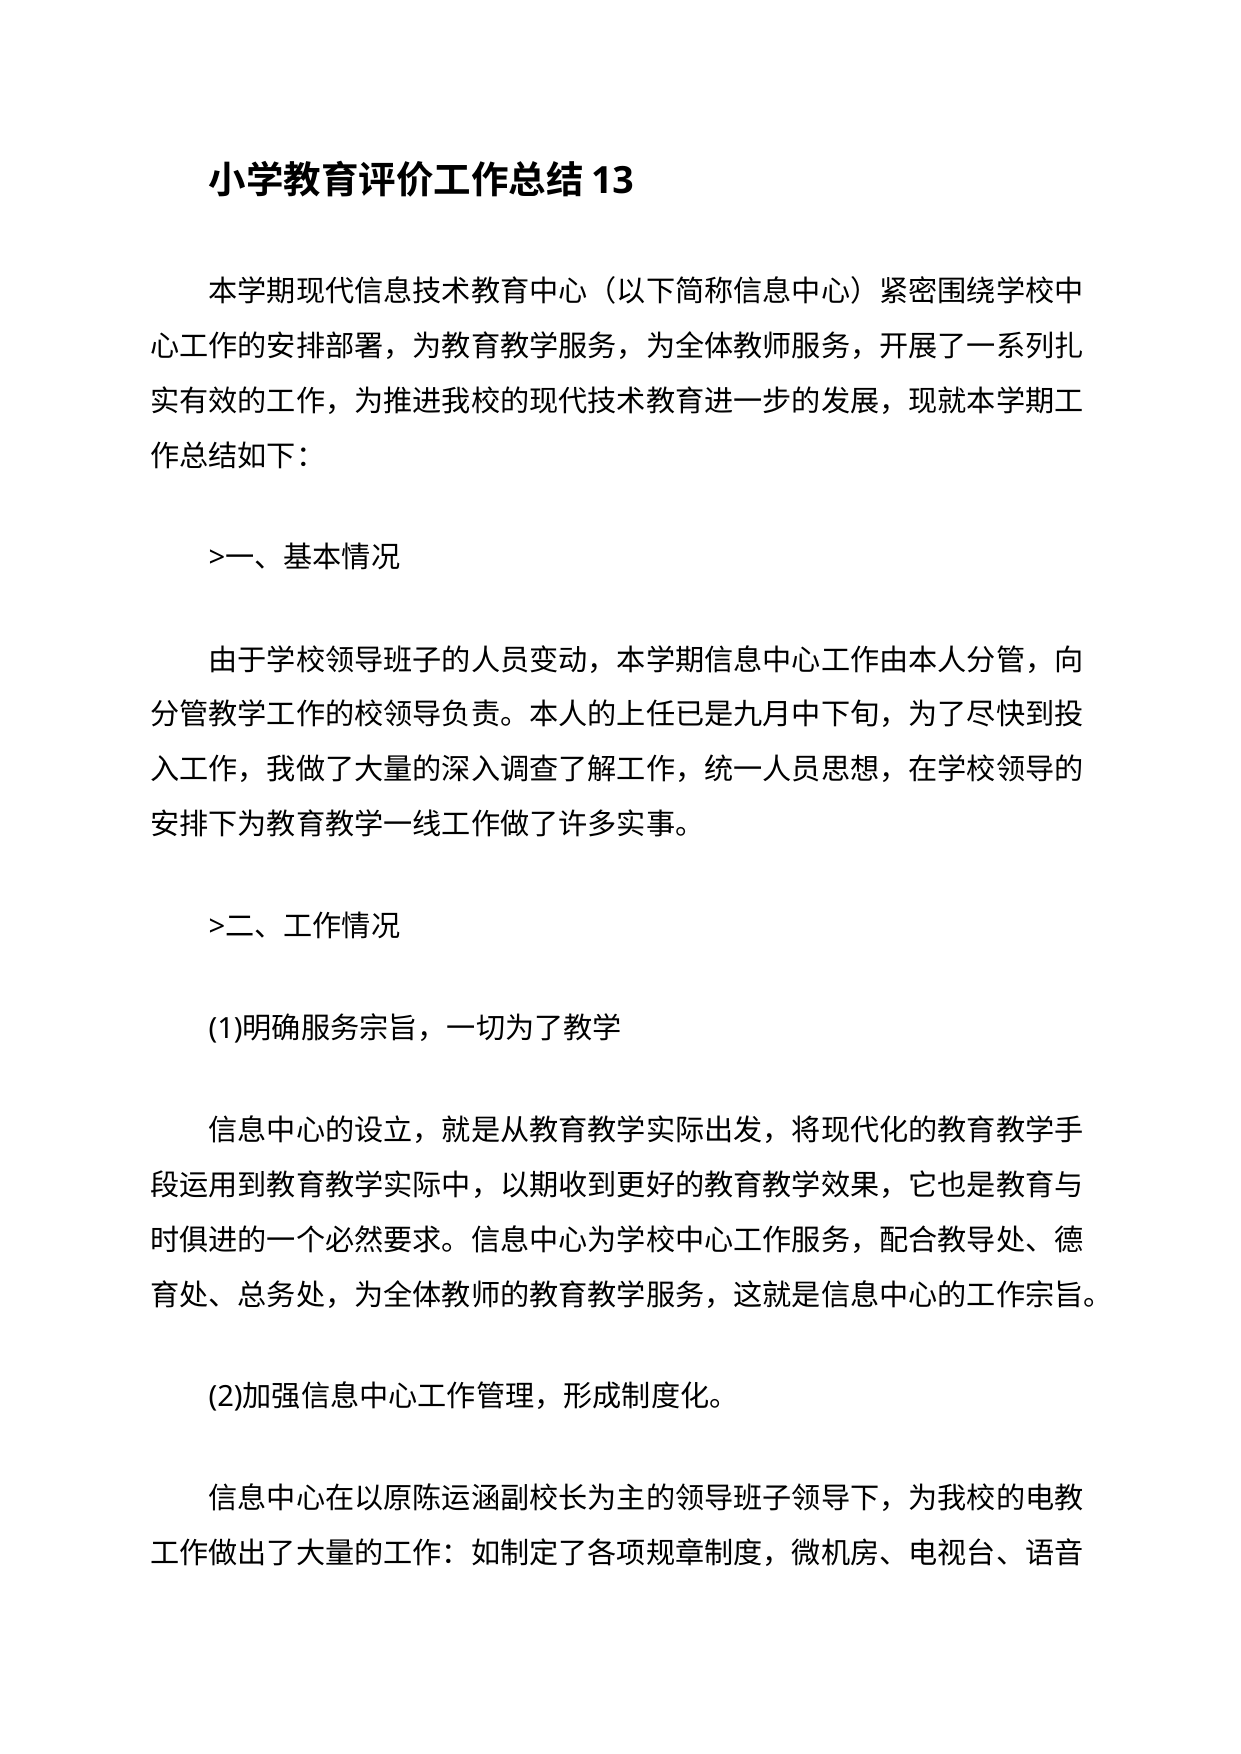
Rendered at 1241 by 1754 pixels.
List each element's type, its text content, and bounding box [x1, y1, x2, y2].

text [150, 1475, 1090, 1572]
text >一、基本情况 [150, 534, 1090, 576]
text 由于学校领导班子的人员变动，本学期信息中心工作由本人分管，向分管教学工作的校领导负责。本人的上任已是九月中下旬，为了尽快到投入工作，我做了大量的深入调查了解工作，统一人员思想，在学校领导的安排下为教育教学一线工作做了许多实事。 [150, 636, 1090, 843]
text 本学期现代信息技术教育中心（以下简称信息中心）紧密围绕学校中心工作的安排部署，为教育教学服务，为全体教师服务，开展了一系列扎实有效的工作，为推进我校的现代技术教育进一步的发展，现就本学期工作总结如下： [150, 268, 1090, 474]
text 小学教育评价工作总结13 [150, 150, 1090, 204]
text (1)明确服务宗旨，一切为了教学 [150, 1004, 1090, 1047]
text >二、工作情况 [150, 902, 1090, 945]
text 信息中心的设立，就是从教育教学实际出发，将现代化的教育教学手段运用到教育教学实际中，以期收到更好的教育教学效果，它也是教育与时俱进的一个必然要求。信息中心为学校中心工作服务，配合教导处、德育处、总务处，为全体教师的教育教学服务，这就是信息中心的工作宗旨。 [150, 1106, 1090, 1313]
text (2)加强信息中心工作管理，形成制度化。 [150, 1373, 1090, 1415]
